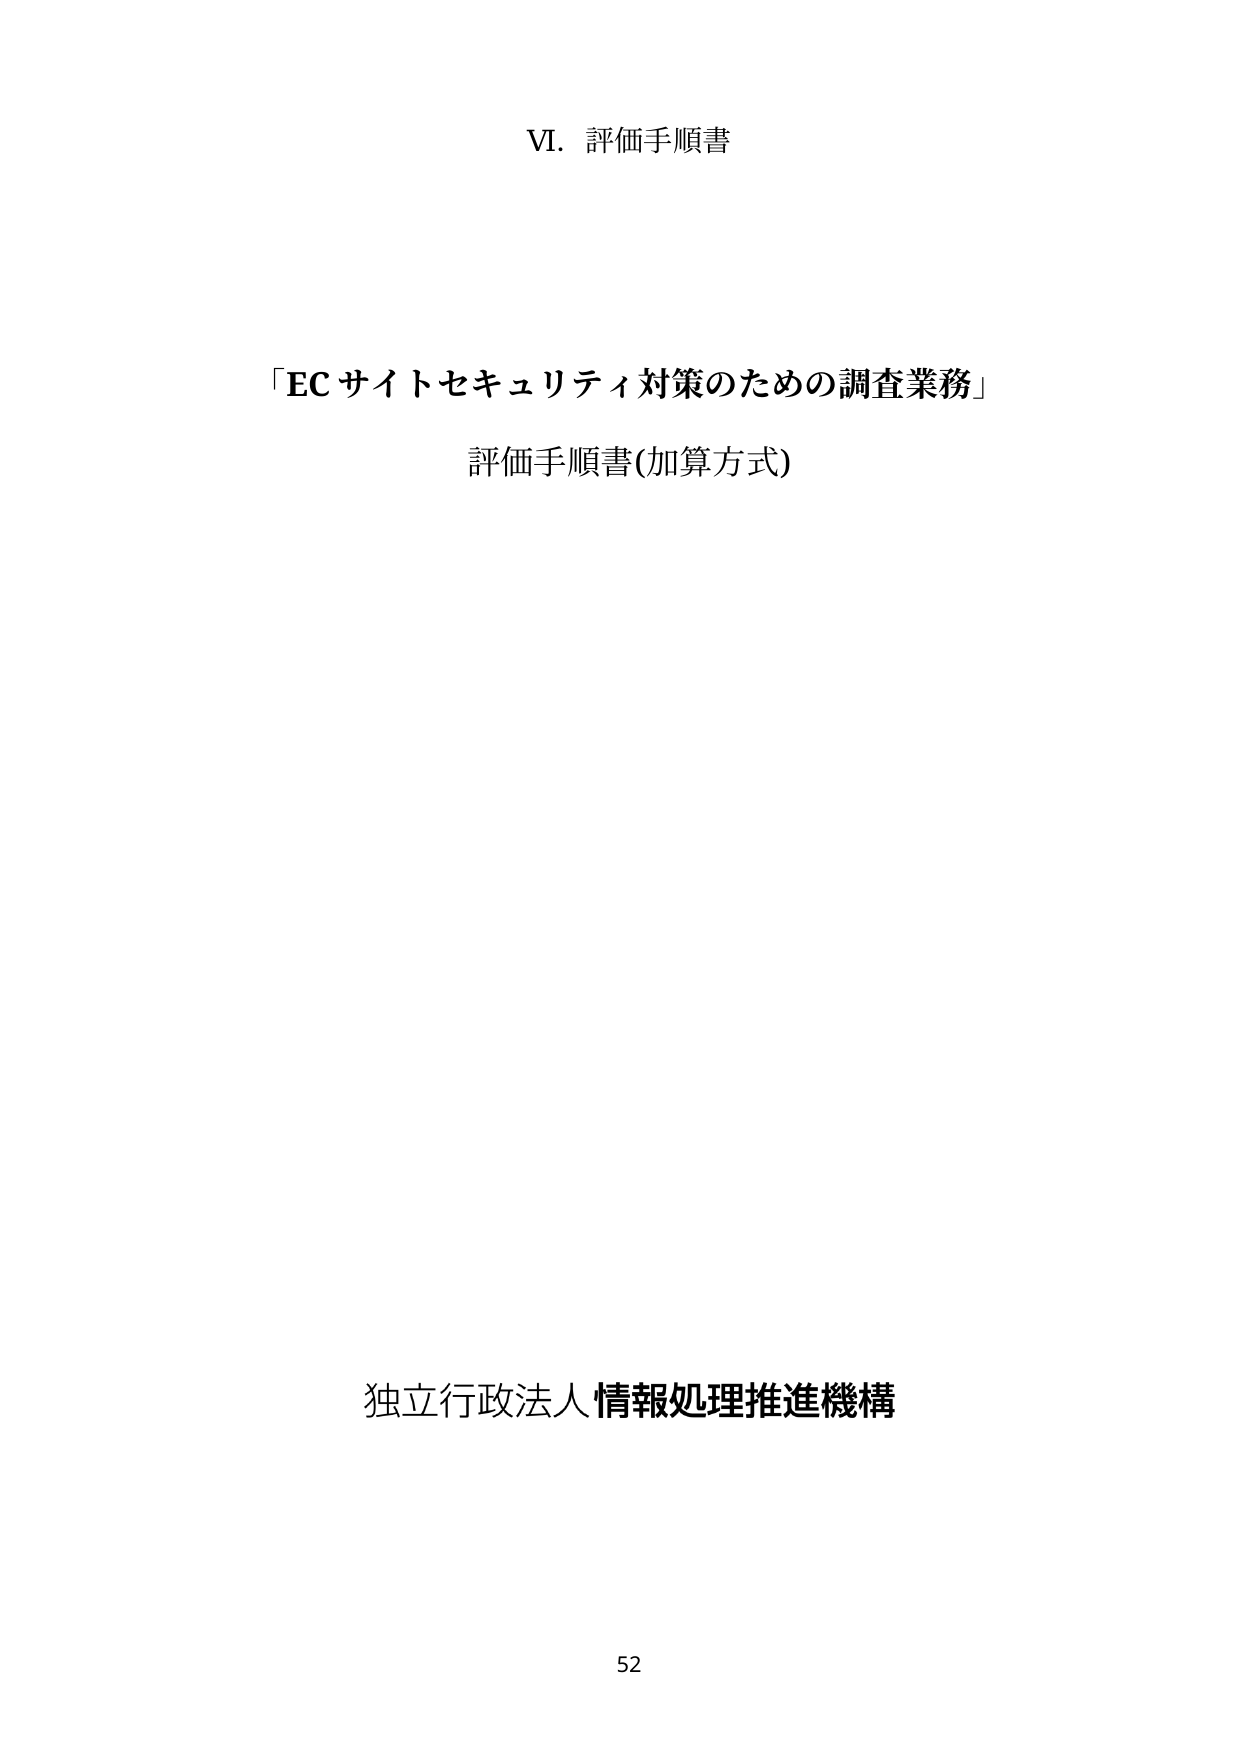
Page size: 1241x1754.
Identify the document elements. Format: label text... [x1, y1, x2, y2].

picture [363, 1382, 895, 1418]
text 「ECサイトセキュリティ対策のための調査業務」 [136, 356, 1122, 406]
text 評価手順書(加算方式) [136, 434, 1122, 484]
text Ⅵ．評価手順書 [136, 118, 1122, 160]
